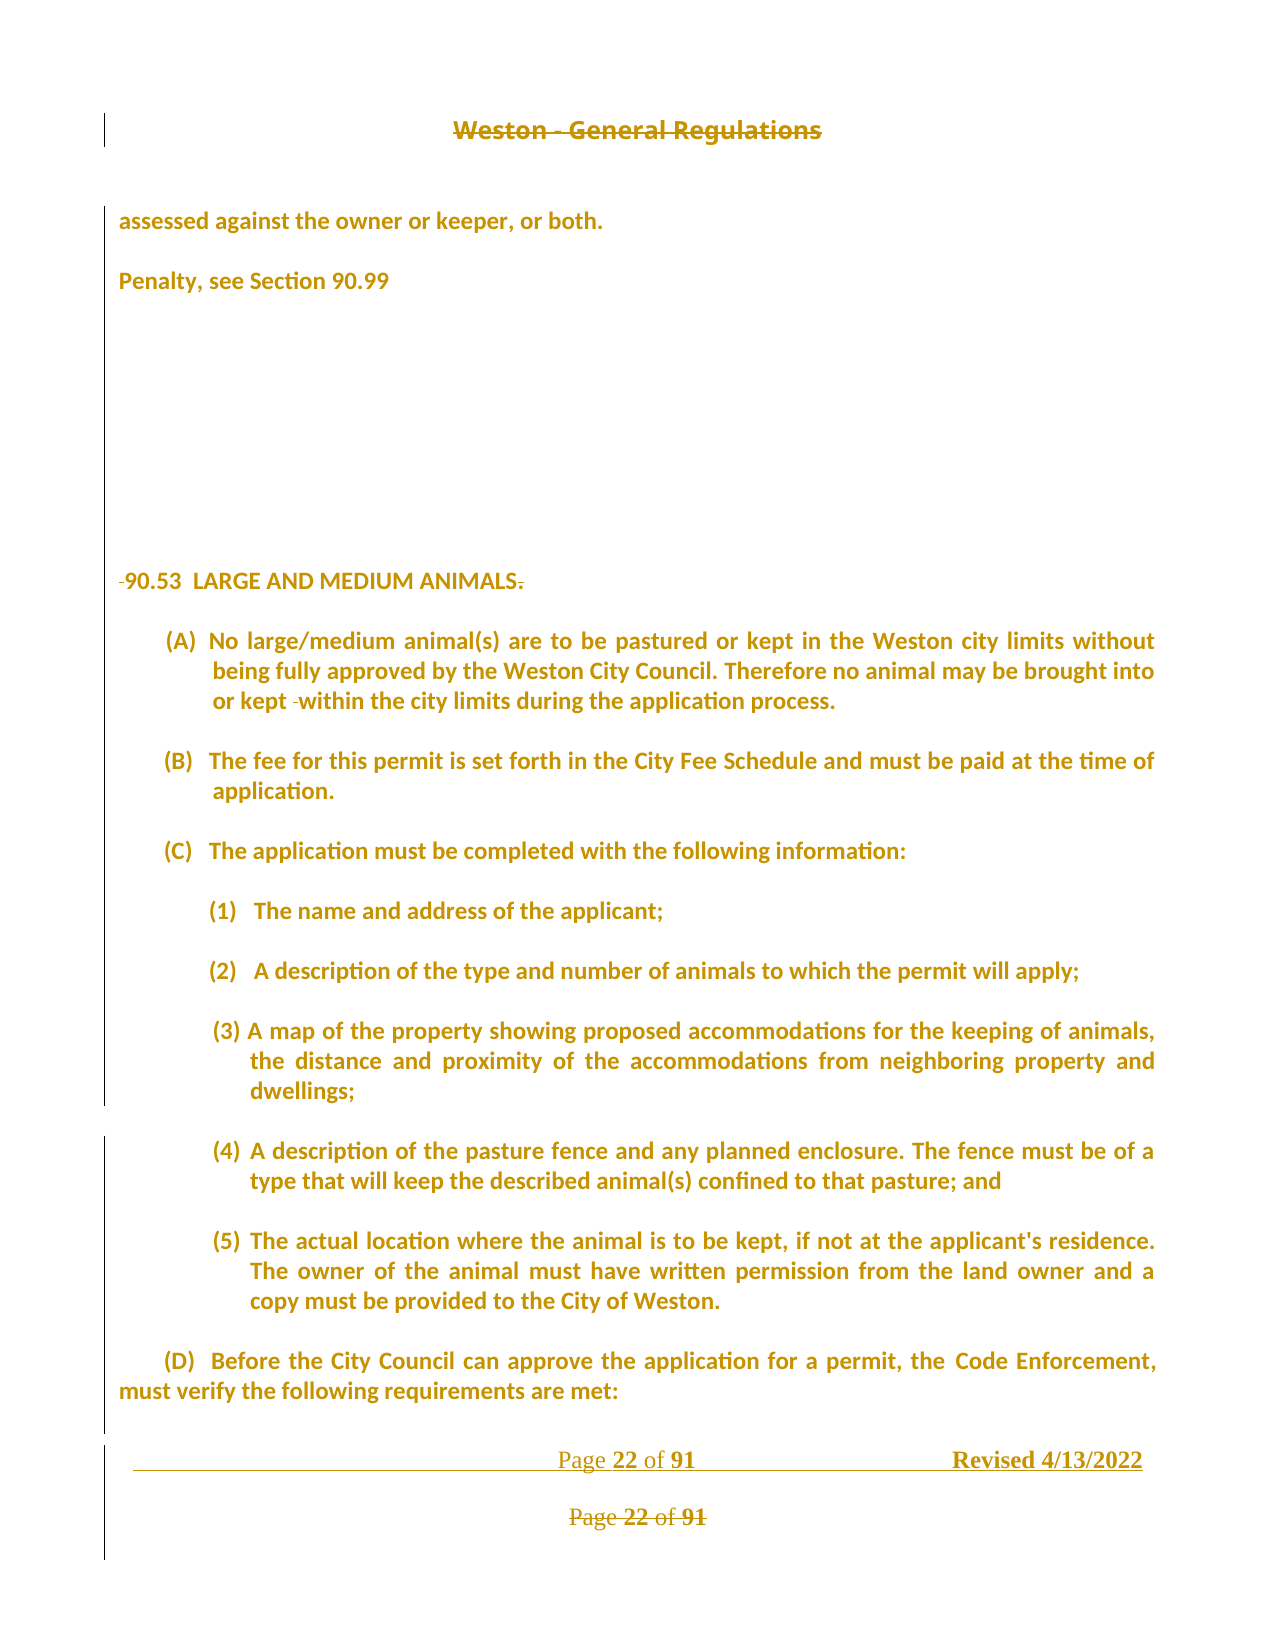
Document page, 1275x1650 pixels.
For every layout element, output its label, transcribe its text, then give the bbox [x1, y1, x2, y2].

text (2) A description of the type and number of animals to which the permit will apply; [118, 956, 1157, 986]
text (5) The actual location where the animal is to be kept, if not at the applicant's residence. The owner of the animal must have written permission from the land owner and a copy must be provided to the City of Weston. [212, 1226, 1157, 1316]
text (1) The name and address of the applicant; [118, 896, 1157, 926]
text (4) A description of the pasture fence and any planned enclosure. The fence must be of a type that will keep the described animal(s) confined to that pasture; and [212, 1136, 1157, 1196]
text (3) A map of the property showing proposed accommodations for the keeping of animals, the distance and proximity of the accommodations from neighboring property and dwellings; [212, 1016, 1157, 1106]
text (C) The application must be completed with the following information: [118, 836, 1157, 866]
text 90.53 LARGE AND MEDIUM ANIMALS [118, 566, 1157, 596]
text (A) No large/medium animal(s) are to be pastured or kept in the Weston city limits without being fully approved by the Weston City Council. Therefore no animal may be brought into or kept within the city limits during the application process. [165, 626, 1157, 716]
text (B) The fee for this permit is set forth in the City Fee Schedule and must be paid at the time of application. [163, 746, 1157, 806]
text (D) Before the City Council can approve the application for a permit, the Code Enforcement, must verify the following requirements are met: [118, 1346, 1157, 1406]
text Penalty, see Section 90.99 [118, 266, 1157, 296]
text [118, 206, 1157, 236]
